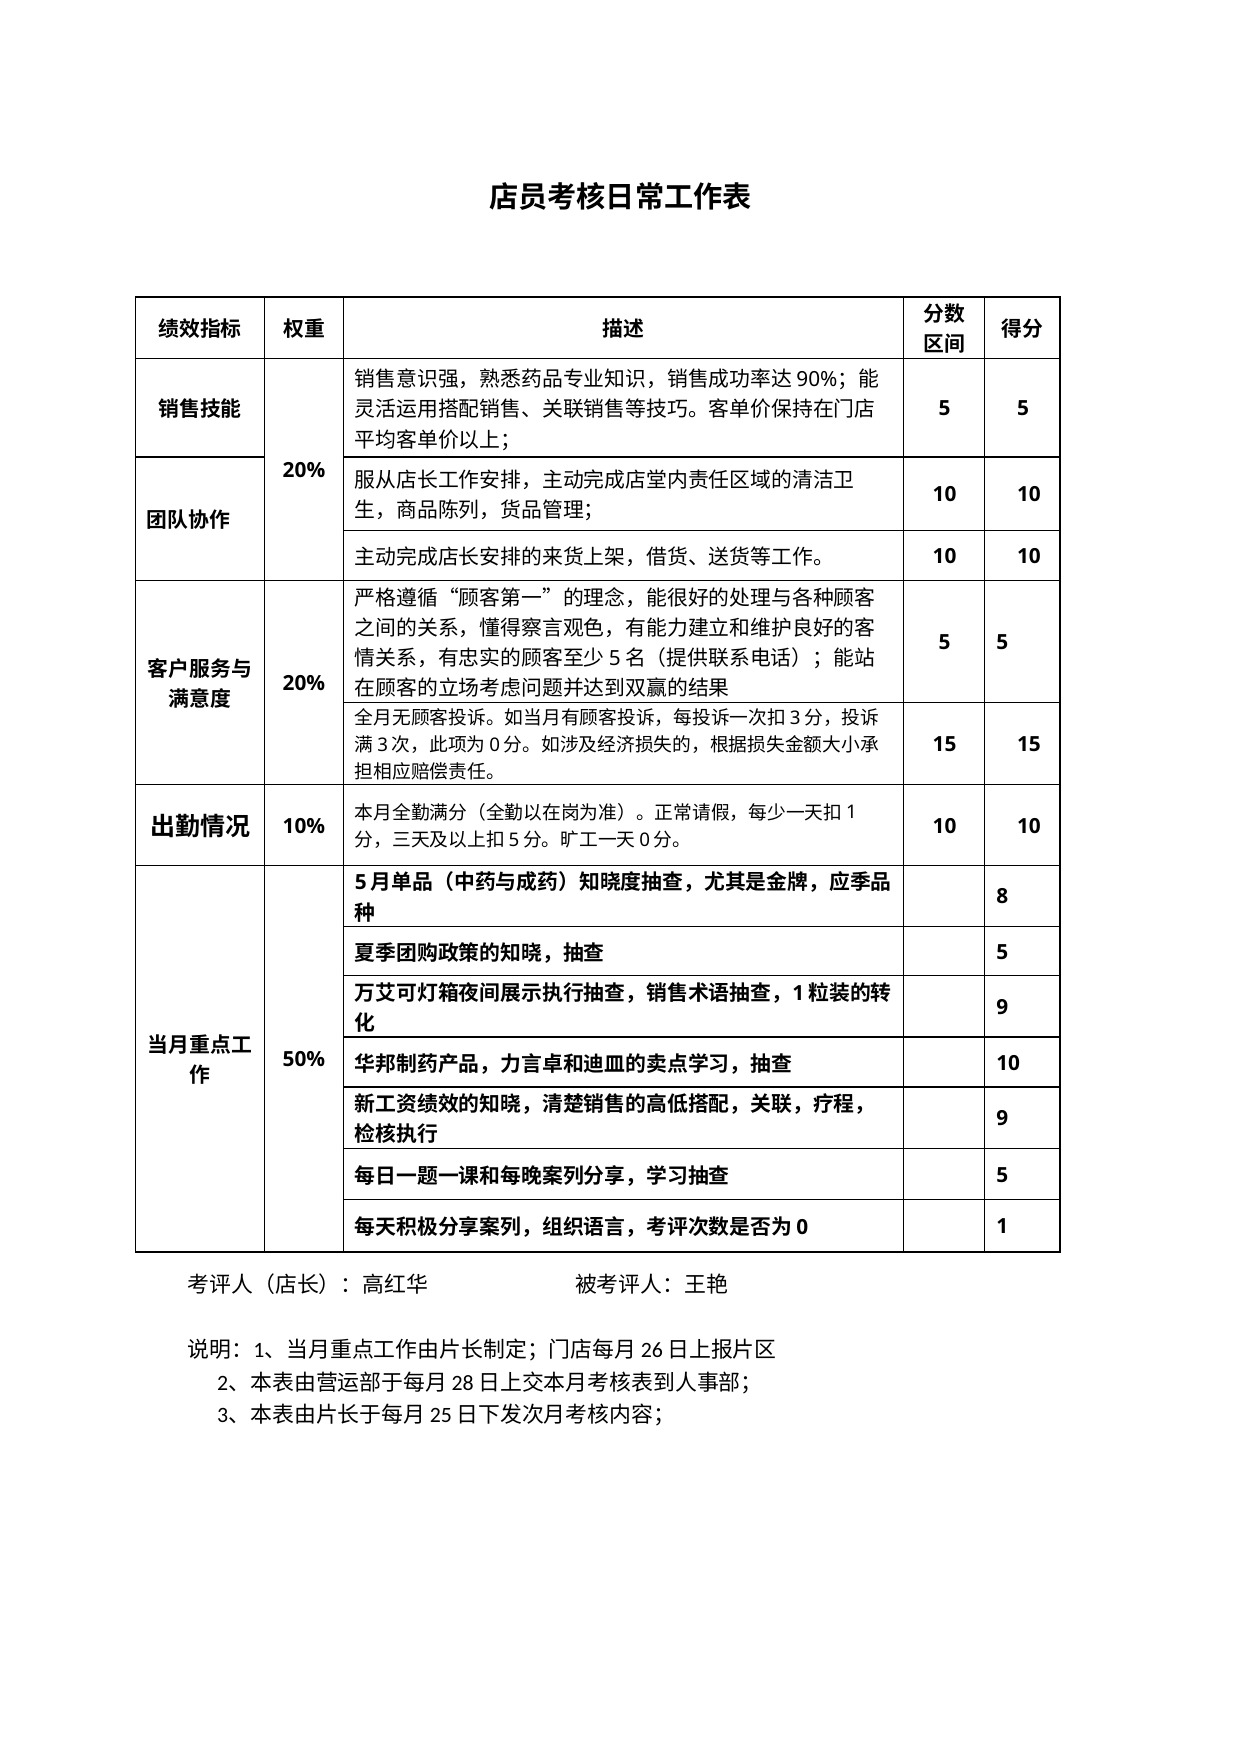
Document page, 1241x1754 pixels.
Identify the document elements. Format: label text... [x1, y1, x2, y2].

table_cell 9 [985, 976, 1059, 1036]
table_header 绩效指标 [136, 298, 264, 358]
table_cell 华邦制药产品，力言卓和迪皿的卖点学习，抽查 [344, 1038, 903, 1086]
table_cell 5 [985, 581, 1059, 702]
table_header 权重 [265, 298, 343, 358]
table_cell 当月重点工作 [136, 866, 264, 1251]
table_cell 10 [985, 785, 1059, 864]
table_cell [904, 1149, 984, 1199]
table_cell 50% [265, 866, 343, 1251]
table_cell [904, 1200, 984, 1251]
table_cell 5 [985, 927, 1059, 975]
text 店员考核日常工作表 [187, 162, 1053, 227]
table_cell 5 [985, 1149, 1059, 1199]
table_cell 每日一题一课和每晚案列分享，学习抽查 [344, 1149, 903, 1199]
table_cell 出勤情况 [136, 785, 264, 864]
table_cell 严格遵循“顾客第一”的理念，能很好的处理与各种顾客之间的关系，懂得察言观色，有能力建立和维护良好的客情关系，有忠实的顾客至少5名（提供联系电话）；能站在顾客的立场考虑问题并达到双赢的结果 [344, 581, 903, 702]
table_cell 10 [904, 458, 984, 530]
table_cell 10 [985, 1038, 1059, 1086]
text 2、本表由营运部于每月28日上交本月考核表到人事部； [187, 1364, 1053, 1397]
table_cell 主动完成店长安排的来货上架，借货、送货等工作。 [344, 531, 903, 580]
table_cell 10 [985, 531, 1059, 580]
table_cell [904, 866, 984, 926]
table_cell 万艾可灯箱夜间展示执行抽查，销售术语抽查，1粒装的转化 [344, 976, 903, 1036]
table_cell 8 [985, 866, 1059, 926]
table_cell 15 [985, 703, 1059, 784]
table_header 分数 区间 [904, 298, 984, 358]
table_cell 5 [904, 359, 984, 456]
table_cell 5 [985, 359, 1059, 456]
text 考评人（店长）：高红华 被考评人：王艳 [187, 1253, 1053, 1299]
table_cell 客户服务与满意度 [136, 581, 264, 784]
table_cell 9 [985, 1088, 1059, 1148]
table_cell 5 [904, 581, 984, 702]
table_header 描述 [344, 298, 903, 358]
table_cell 20% [265, 359, 343, 580]
table_cell [904, 1088, 984, 1148]
table_cell 10 [904, 531, 984, 580]
table_cell [904, 1038, 984, 1086]
table_cell [904, 927, 984, 975]
table_cell 服从店长工作安排，主动完成店堂内责任区域的清洁卫生，商品陈列，货品管理； [344, 458, 903, 530]
table_cell 夏季团购政策的知晓，抽查 [344, 927, 903, 975]
table_cell 10% [265, 785, 343, 864]
table_cell 销售技能 [136, 359, 264, 456]
table_cell 1 [985, 1200, 1059, 1251]
table_cell 新工资绩效的知晓，清楚销售的高低搭配，关联，疗程，检核执行 [344, 1088, 903, 1148]
table_cell 销售意识强，熟悉药品专业知识，销售成功率达90%；能灵活运用搭配销售、关联销售等技巧。客单价保持在门店平均客单价以上； [344, 359, 903, 456]
text 3、本表由片长于每月25日下发次月考核内容； [187, 1397, 1053, 1429]
text 说明：1、当月重点工作由片长制定；门店每月26日上报片区 [187, 1332, 1053, 1364]
table_cell 团队协作 [136, 458, 264, 580]
table_cell 每天积极分享案列，组织语言，考评次数是否为0 [344, 1200, 903, 1251]
table_header 得分 [985, 298, 1059, 358]
table_cell 10 [904, 785, 984, 864]
table_cell 本月全勤满分（全勤以在岗为准）。正常请假，每少一天扣1分，三天及以上扣5分。旷工一天0分。 [344, 785, 903, 864]
table_cell 20% [265, 581, 343, 784]
table_cell 5月单品（中药与成药）知晓度抽查，尤其是金牌，应季品种 [344, 866, 903, 926]
table_cell 全月无顾客投诉。如当月有顾客投诉，每投诉一次扣3分，投诉满3次，此项为0分。如涉及经济损失的，根据损失金额大小承担相应赔偿责任。 [344, 703, 903, 784]
table_cell 15 [904, 703, 984, 784]
table_cell [904, 976, 984, 1036]
table_cell 10 [985, 458, 1059, 530]
